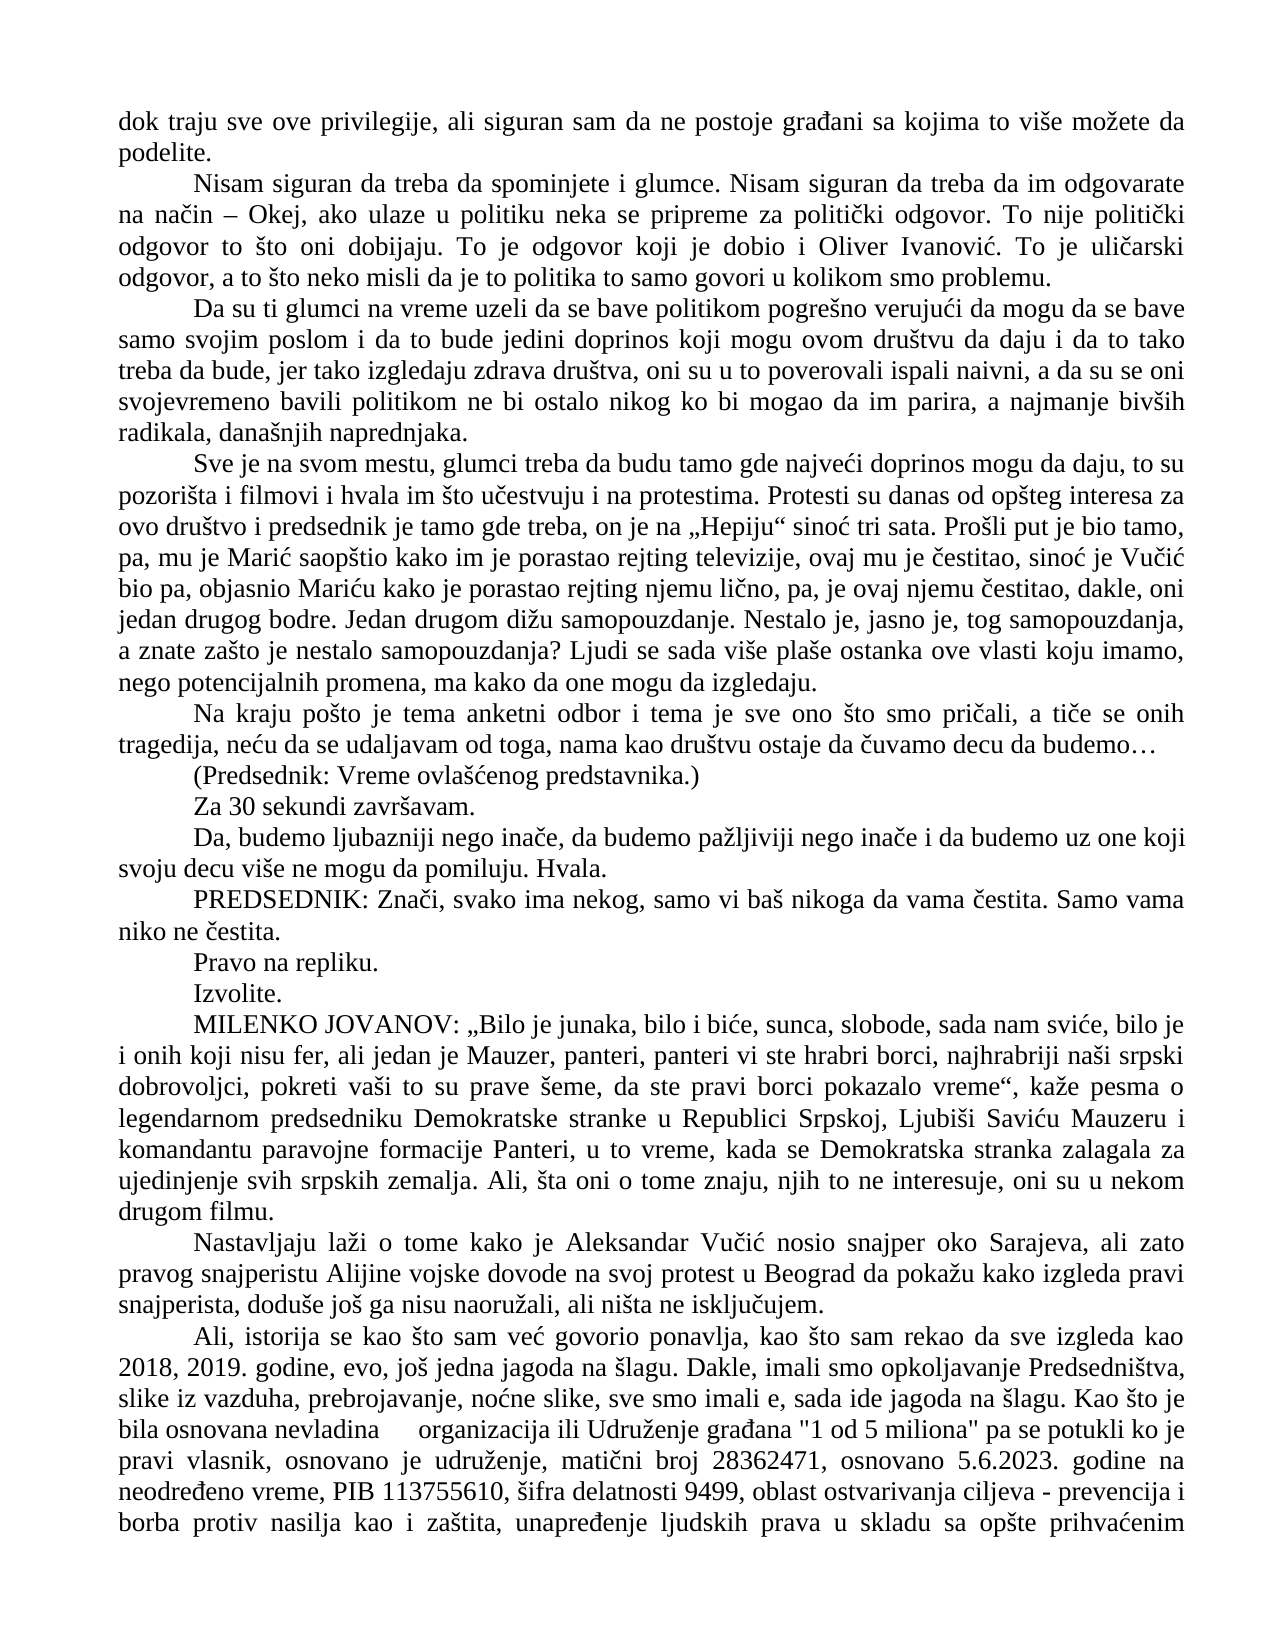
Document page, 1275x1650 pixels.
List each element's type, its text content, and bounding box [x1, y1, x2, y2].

text (Predsednik: Vreme ovlašćenog predstavnika.) [118, 759, 1186, 790]
text PREDSEDNIK: Znači, svako ima nekog, samo vi baš nikoga da vama čestita. Samo vama niko ne čestita. [118, 884, 1186, 946]
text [118, 1320, 1186, 1538]
text Da, budemo ljubazniji nego inače, da budemo pažljiviji nego inače i da budemo uz one koji svoju decu više ne mogu da pomiluju. Hvala. [118, 821, 1186, 884]
text Izvolite. [118, 977, 1186, 1008]
text MILENKO JOVANOV: „Bilo je junaka, bilo i biće, sunca, slobode, sada nam sviće, bilo je i onih koji nisu fer, ali jedan je Mauzer, panteri, panteri vi ste hrabri borci, najhrabriji naši srpski dobrovoljci, pokreti vaši to su prave šeme, da ste pravi borci pokazalo vreme“, kaže pesma o legendarnom predsedniku Demokratske stranke u Republici Srpskoj, Ljubiši Saviću Mauzeru i komandantu paravojne formacije Panteri, u to vreme, kada se Demokratska stranka zalagala za ujedinjenje svih srpskih zemalja. Ali, šta oni o tome znaju, njih to ne interesuje, oni su u nekom drugom filmu. [118, 1008, 1186, 1226]
text Sve je na svom mestu, glumci treba da budu tamo gde najveći doprinos mogu da daju, to su pozorišta i filmovi i hvala im što učestvuju i na protestima. Protesti su danas od opšteg interesa za ovo društvo i predsednik je tamo gde treba, on je na „Hepiju“ sinoć tri sata. Prošli put je bio tamo, pa, mu je Marić saopštio kako im je porastao rejting televizije, ovaj mu je čestitao, sinoć je Vučić bio pa, objasnio Mariću kako je porastao rejting njemu lično, pa, je ovaj njemu čestitao, dakle, oni jedan drugog bodre. Jedan drugom dižu samopouzdanje. Nestalo je, jasno je, tog samopouzdanja, a znate zašto je nestalo samopouzdanja? Ljudi se sada više plaše ostanka ove vlasti koju imamo, nego potencijalnih promena, ma kako da one mogu da izgledaju. [118, 448, 1186, 697]
text Za 30 sekundi završavam. [118, 790, 1186, 821]
text Na kraju pošto je tema anketni odbor i tema je sve ono što smo pričali, a tiče se onih tragedija, neću da se udaljavam od toga, nama kao društvu ostaje da čuvamo decu da budemo… [118, 697, 1186, 759]
text Nastavljaju laži o tome kako je Aleksandar Vučić nosio snajper oko Sarajeva, ali zato pravog snajperistu Alijine vojske dovode na svoj protest u Beograd da pokažu kako izgleda pravi snajperista, doduše još ga nisu naoružali, ali ništa ne isključujem. [118, 1226, 1186, 1320]
text Pravo na repliku. [118, 946, 1186, 977]
text Da su ti glumci na vreme uzeli da se bave politikom pogrešno verujući da mogu da se bave samo svojim poslom i da to bude jedini doprinos koji mogu ovom društvu da daju i da to tako treba da bude, jer tako izgledaju zdrava društva, oni su u to poverovali ispali naivni, a da su se oni svojevremeno bavili politikom ne bi ostalo nikog ko bi mogao da im parira, a najmanje bivših radikala, današnjih naprednjaka. [118, 292, 1186, 448]
text Nisam siguran da treba da spominjete i glumce. Nisam siguran da treba da im odgovarate na način – Okej, ako ulaze u politiku neka se pripreme za politički odgovor. To nije politički odgovor to što oni dobijaju. To je odgovor koji je dobio i Oliver Ivanović. To je uličarski odgovor, a to što neko misli da je to politika to samo govori u kolikom smo problemu. [118, 167, 1186, 292]
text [118, 105, 1186, 167]
